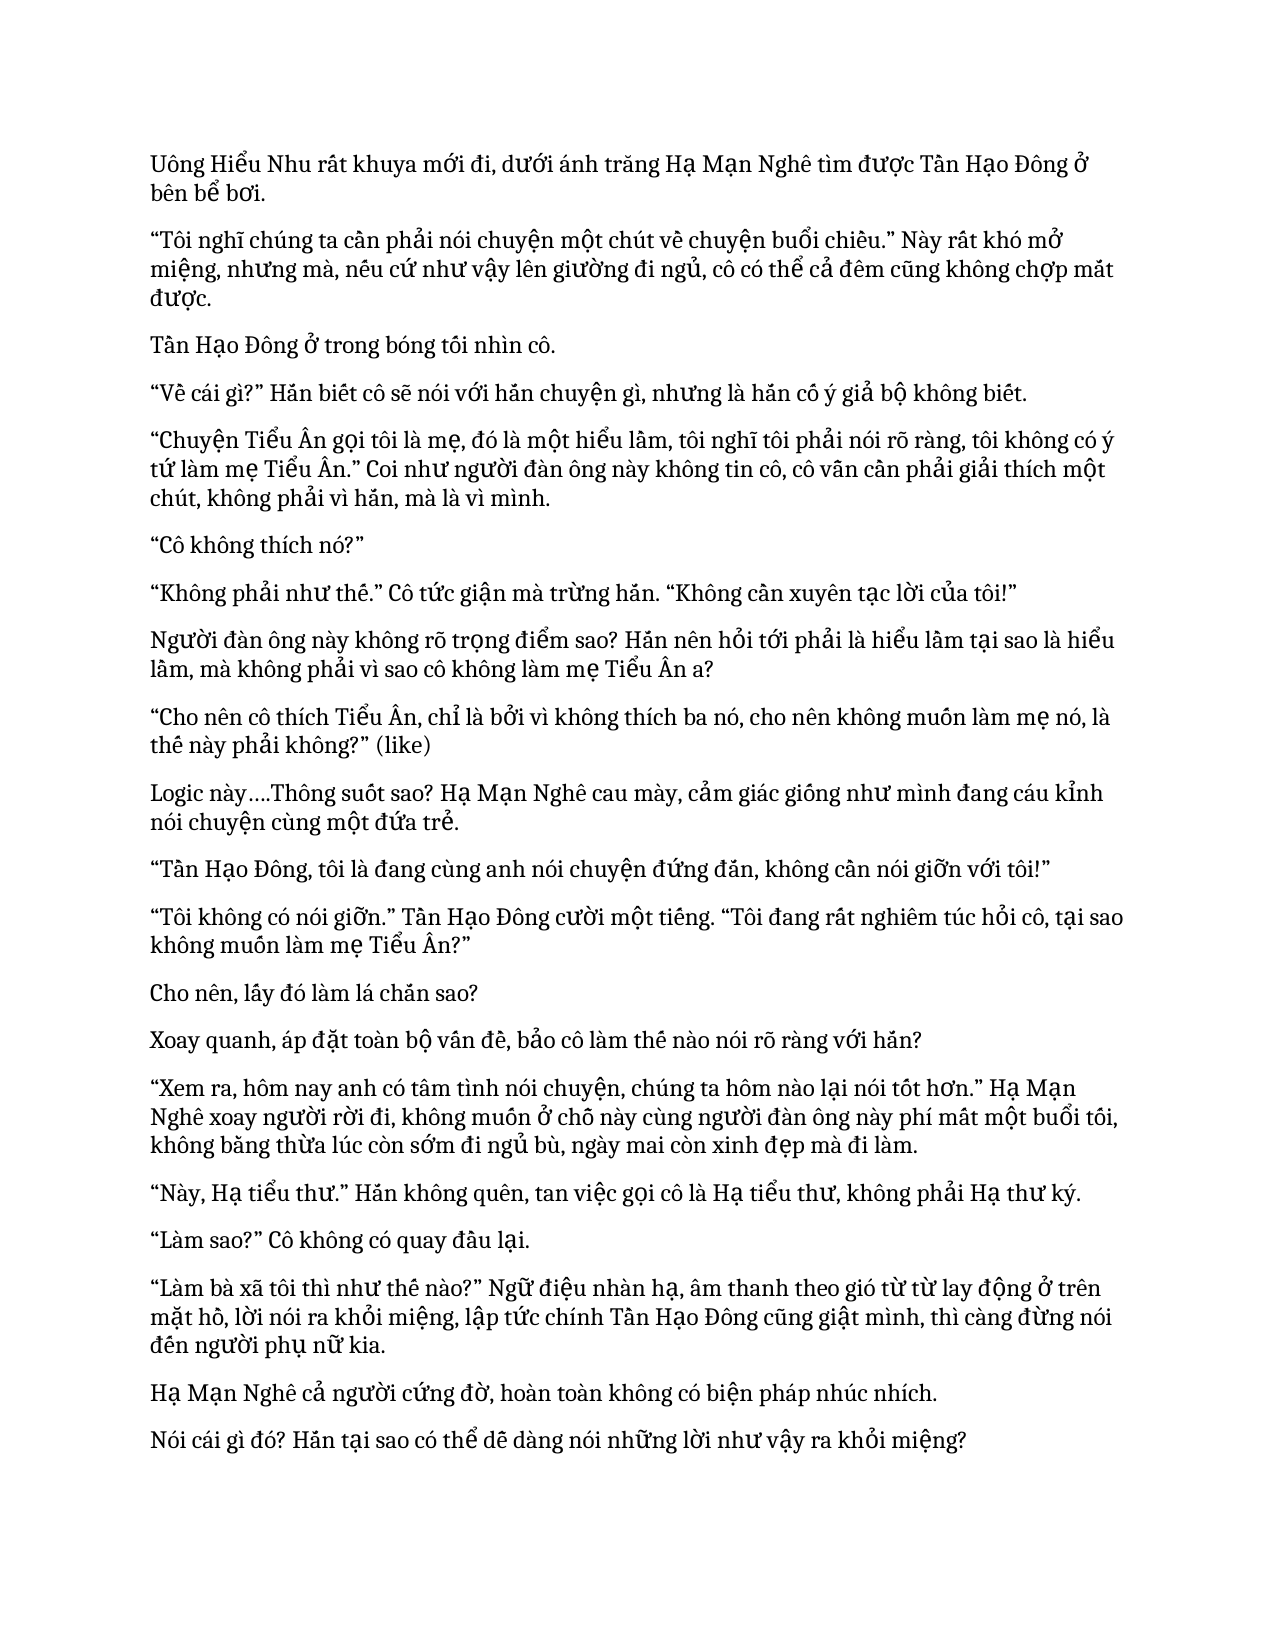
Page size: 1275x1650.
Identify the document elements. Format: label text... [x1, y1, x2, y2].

text Người đàn ông này không rõ trọng điểm sao? Hắn nên hỏi tới phải là hiểu lầm tại sao là hiểu lầm, mà không phải vì sao cô không làm mẹ Tiểu Ân a? [150, 626, 1125, 684]
text “Tôi không có nói giỡn.” Tần Hạo Đông cười một tiếng. “Tôi đang rất nghiêm túc hỏi cô, tại sao không muốn làm mẹ Tiểu Ân?” [150, 902, 1125, 960]
text “Này, Hạ tiểu thư.” Hắn không quên, tan việc gọi cô là Hạ tiểu thư, không phải Hạ thư ký. [150, 1179, 1125, 1207]
text “Chuyện Tiểu Ân gọi tôi là mẹ, đó là một hiểu lầm, tôi nghĩ tôi phải nói rõ ràng, tôi không có ý tứ làm mẹ Tiểu Ân.” Coi như người đàn ông này không tin cô, cô vẫn cần phải giải thích một chút, không phải vì hắn, mà là vì mình. [150, 426, 1125, 512]
text “Tôi nghĩ chúng ta cần phải nói chuyện một chút về chuyện buổi chiều.” Này rất khó mở miệng, nhưng mà, nếu cứ như vậy lên giường đi ngủ, cô có thể cả đêm cũng không chợp mắt được. [150, 226, 1125, 312]
text “Cho nên cô thích Tiểu Ân, chỉ là bởi vì không thích ba nó, cho nên không muốn làm mẹ nó, là thế này phải không?” (like) [150, 702, 1125, 760]
text “Làm sao?” Cô không có quay đầu lại. [150, 1226, 1125, 1255]
text Nói cái gì đó? Hắn tại sao có thể dễ dàng nói những lời như vậy ra khỏi miệng? [150, 1426, 1125, 1455]
text Cho nên, lấy đó làm lá chắn sao? [150, 979, 1125, 1007]
text “Xem ra, hôm nay anh có tâm tình nói chuyện, chúng ta hôm nào lại nói tốt hơn.” Hạ Mạn Nghê xoay người rời đi, không muốn ở chỗ này cùng người đàn ông này phí mất một buổi tối, không bằng thừa lúc còn sớm đi ngủ bù, ngày mai còn xinh đẹp mà đi làm. [150, 1074, 1125, 1160]
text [150, 150, 1125, 207]
text “Tần Hạo Đông, tôi là đang cùng anh nói chuyện đứng đắn, không cần nói giỡn với tôi!” [150, 855, 1125, 884]
text “Cô không thích nó?” [150, 531, 1125, 560]
text Tần Hạo Đông ở trong bóng tối nhìn cô. [150, 331, 1125, 360]
text Hạ Mạn Nghê cả người cứng đờ, hoàn toàn không có biện pháp nhúc nhích. [150, 1379, 1125, 1407]
text Xoay quanh, áp đặt toàn bộ vấn đề, bảo cô làm thế nào nói rõ ràng với hắn? [150, 1026, 1125, 1055]
text “Làm bà xã tôi thì như thế nào?” Ngữ điệu nhàn hạ, âm thanh theo gió từ từ lay động ở trên mặt hồ, lời nói ra khỏi miệng, lập tức chính Tần Hạo Đông cũng giật mình, thì càng đừng nói đến người phụ nữ kia. [150, 1274, 1125, 1360]
text Logic này….Thông suốt sao? Hạ Mạn Nghê cau mày, cảm giác giống như mình đang cáu kỉnh nói chuyện cùng một đứa trẻ. [150, 779, 1125, 836]
text “Về cái gì?” Hắn biết cô sẽ nói với hắn chuyện gì, nhưng là hắn cố ý giả bộ không biết. [150, 379, 1125, 407]
text “Không phải như thế.” Cô tức giận mà trừng hắn. “Không cần xuyên tạc lời của tôi!” [150, 579, 1125, 607]
